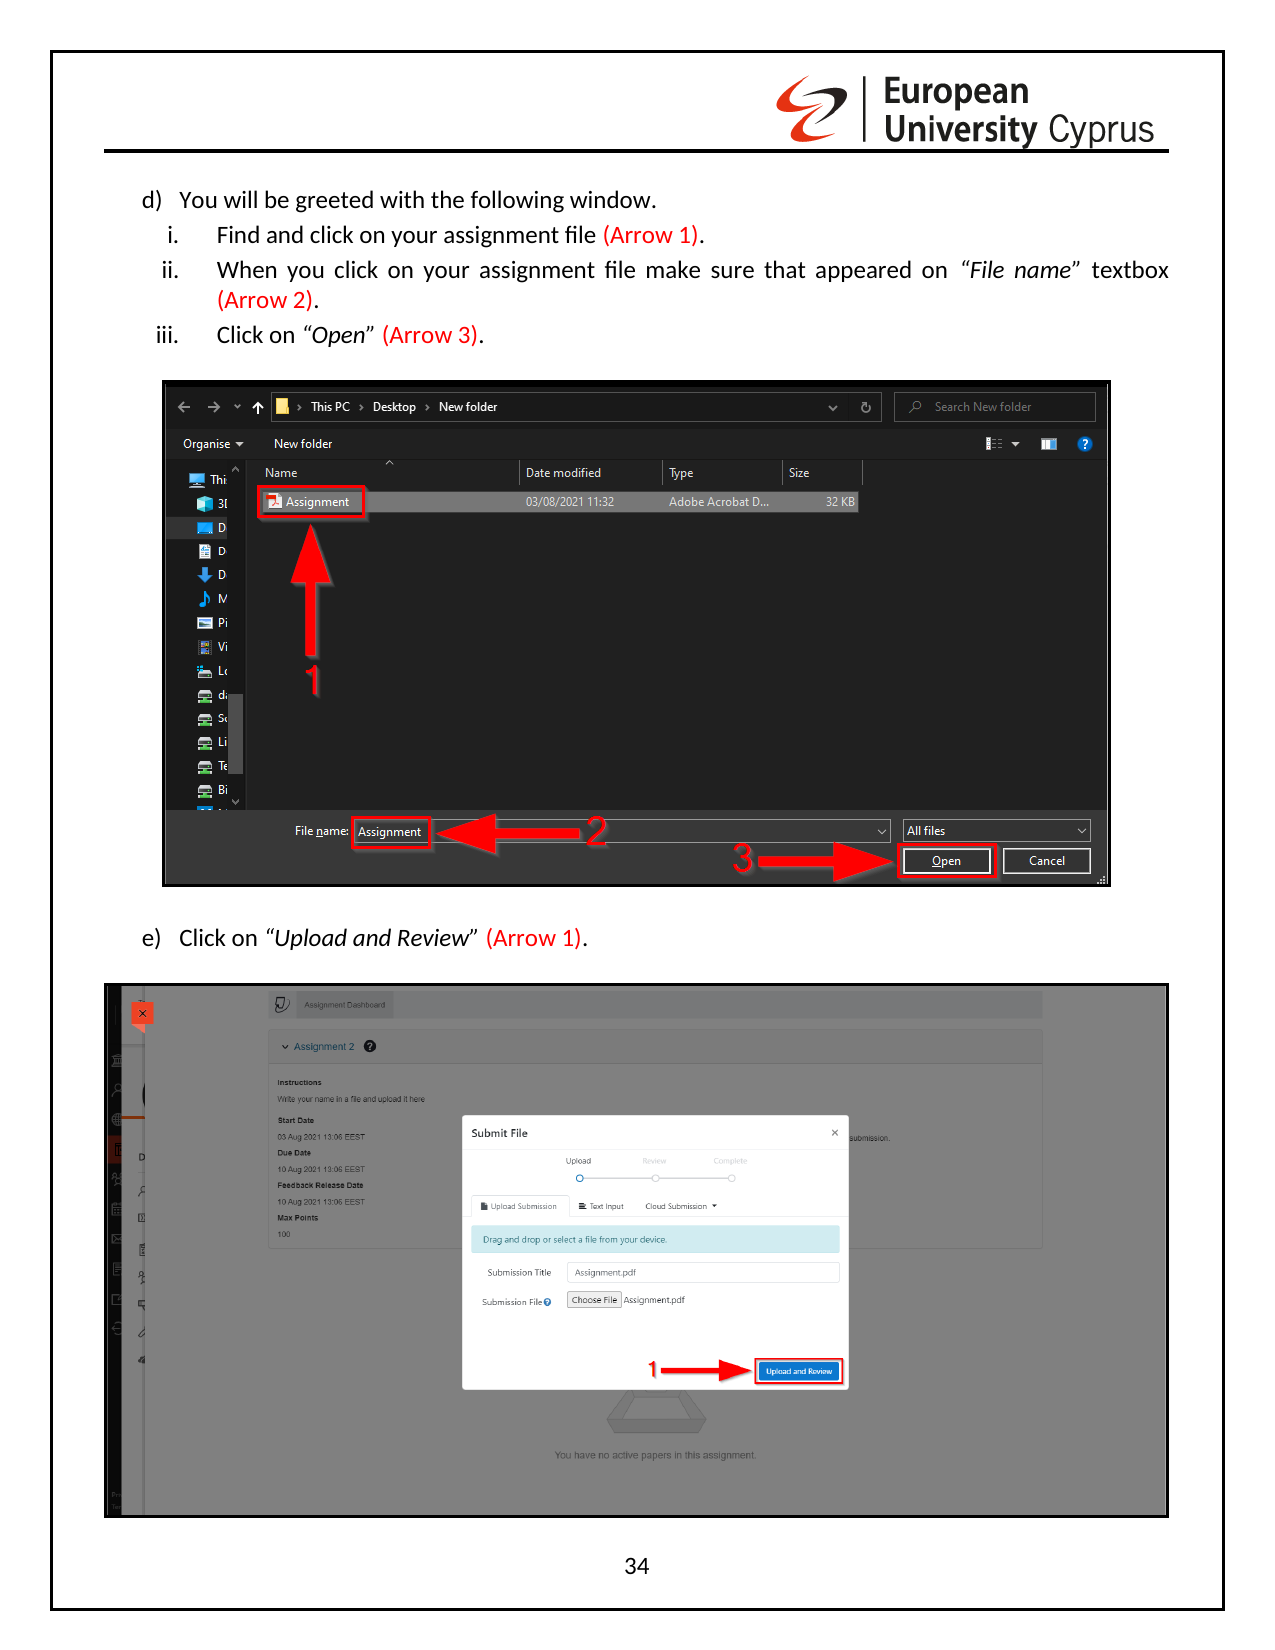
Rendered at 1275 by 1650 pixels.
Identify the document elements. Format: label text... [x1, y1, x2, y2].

picture [107, 986, 1166, 1515]
picture [770, 75, 1158, 149]
list Click on “Open” (Arrow 3). [179, 319, 1169, 350]
picture [165, 384, 1108, 884]
list You will be greeted with the following window. [142, 184, 1169, 214]
list Click on “Upload and Review” (Arrow 1). [142, 922, 1169, 953]
list When you click on your assignment file make sure that appeared on “File name” textbox (Arrow 2). [179, 254, 1169, 315]
list Find and click on your assignment file (Arrow 1). [179, 219, 1169, 249]
